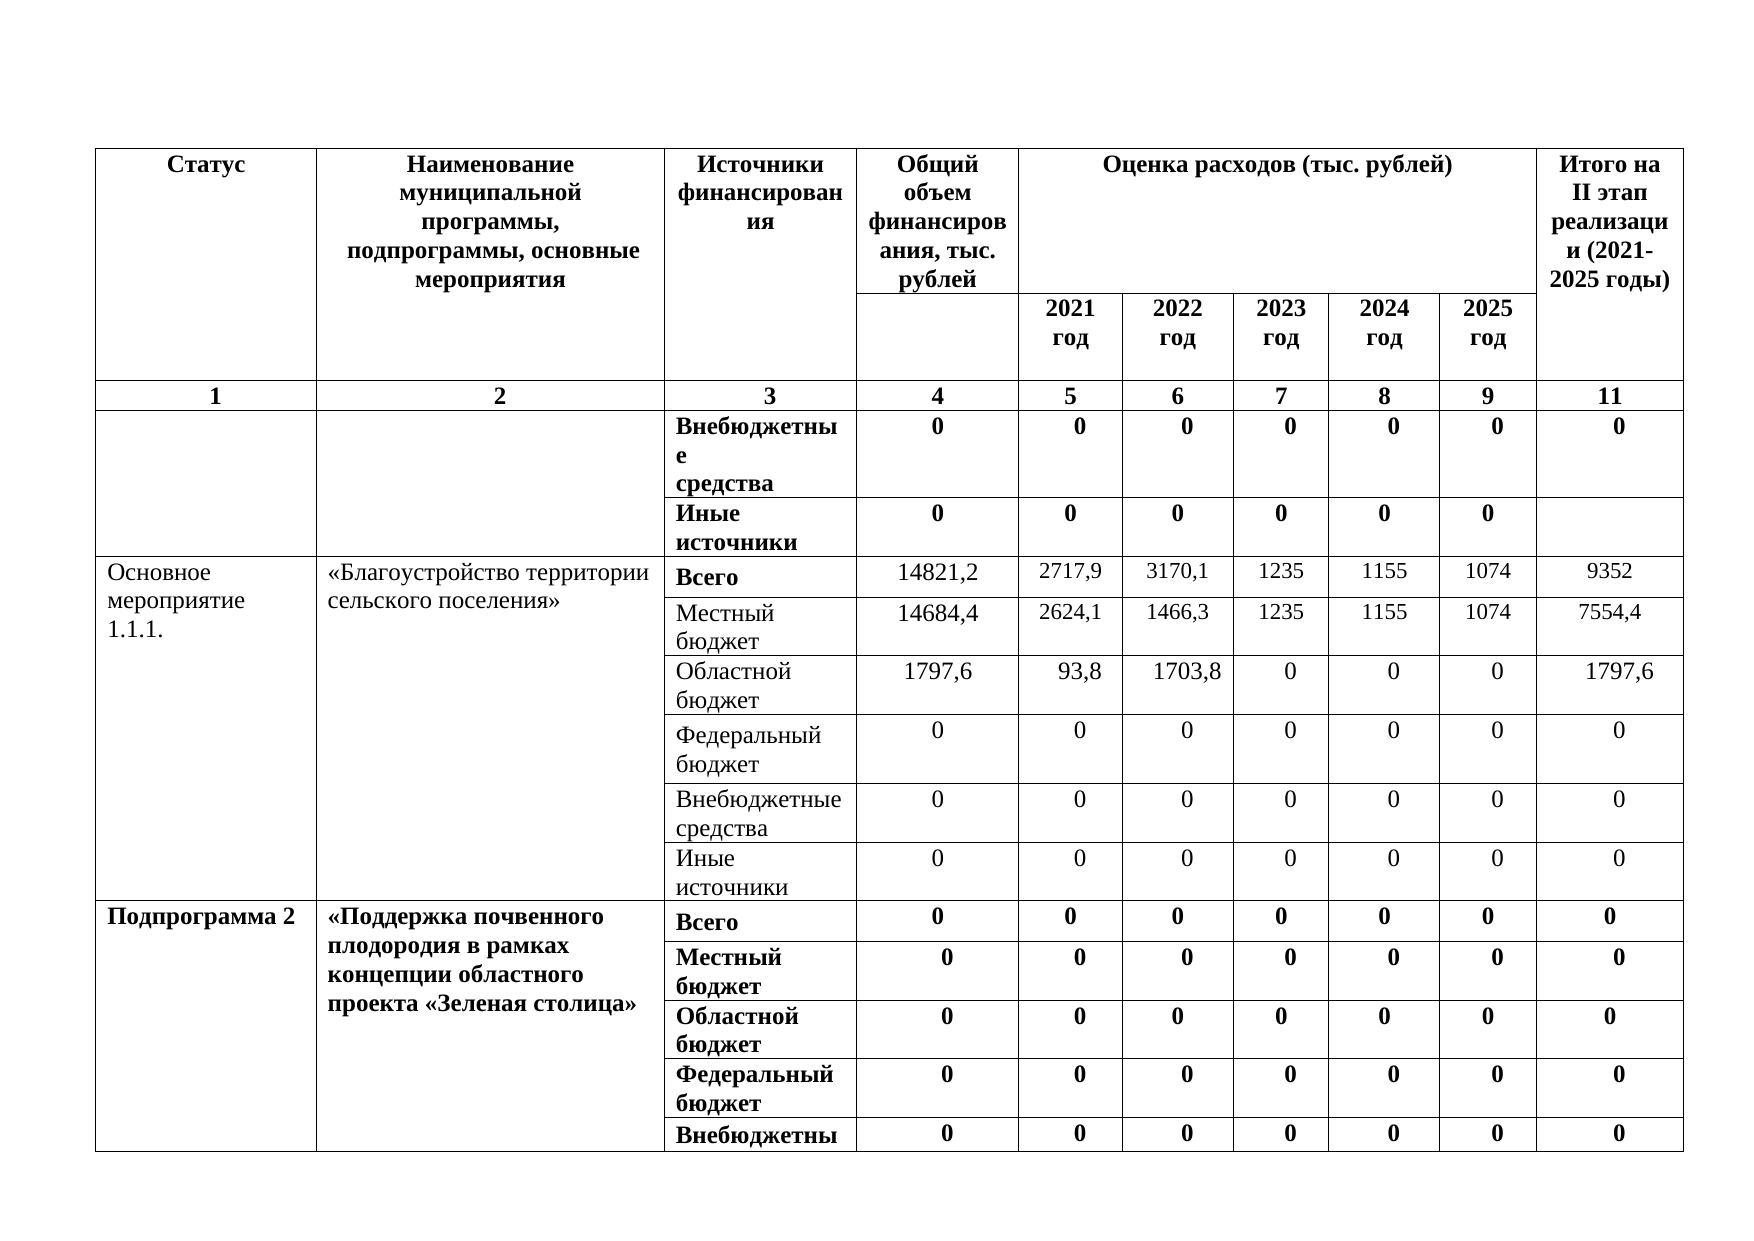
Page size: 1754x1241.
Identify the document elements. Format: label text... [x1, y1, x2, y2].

table_cell 0 [1440, 411, 1536, 497]
table_cell 0 [1440, 1118, 1536, 1151]
table_cell 0 [1234, 1118, 1328, 1151]
table_cell 0 [1440, 656, 1536, 714]
table_cell 0 [1123, 715, 1233, 783]
table_cell 2025 год [1440, 294, 1536, 380]
table_cell Подпрограмма 2 [96, 901, 316, 1151]
table_cell Внебюджетные средства [665, 784, 856, 842]
table_header Оценка расходов (тыс. рублей) [1019, 149, 1536, 292]
table_cell 9352 [1537, 557, 1683, 597]
table_cell 0 [1019, 901, 1122, 941]
table_cell 0 [1440, 498, 1536, 556]
table_cell 0 [1019, 843, 1122, 900]
table_cell 0 [1234, 715, 1328, 783]
table_cell 0 [1019, 1059, 1122, 1117]
table_cell Федеральный бюджет [665, 715, 856, 783]
table_cell 0 [1329, 1118, 1439, 1151]
table_cell 0 [857, 843, 1018, 900]
table_cell 2624,1 [1019, 598, 1122, 655]
table_cell 11 [1537, 381, 1683, 410]
table_cell 0 [1123, 901, 1233, 941]
table_cell 0 [857, 411, 1018, 497]
table_cell 0 [1329, 656, 1439, 714]
table_cell Областной бюджет [665, 656, 856, 714]
table_cell 0 [1019, 1118, 1122, 1151]
table_cell 1074 [1440, 598, 1536, 655]
table_cell 0 [1123, 784, 1233, 842]
table_cell 93,8 [1019, 656, 1122, 714]
table_header Источники финансирования [665, 149, 856, 380]
table_cell 0 [1537, 942, 1683, 1000]
table_cell 0 [857, 784, 1018, 842]
table_cell 0 [1234, 1059, 1328, 1117]
table_cell 1703,8 [1123, 656, 1233, 714]
table_cell 0 [1537, 784, 1683, 842]
table_cell 2023 год [1234, 294, 1328, 380]
table_cell Всего [665, 901, 856, 941]
table_cell 0 [1537, 1059, 1683, 1117]
table_cell 0 [1123, 942, 1233, 1000]
table_cell [1537, 498, 1683, 556]
table_cell 0 [1440, 901, 1536, 941]
table_cell 0 [1123, 843, 1233, 900]
table_cell 0 [1234, 784, 1328, 842]
table_cell 0 [1329, 1059, 1439, 1117]
table_header Статус [96, 149, 316, 380]
table_cell 7554,4 [1537, 598, 1683, 655]
table_cell 0 [1329, 715, 1439, 783]
table_cell 0 [1440, 784, 1536, 842]
table_cell 0 [1329, 498, 1439, 556]
table_cell 0 [1234, 1001, 1328, 1058]
table_cell 0 [1234, 656, 1328, 714]
table_cell 1155 [1329, 598, 1439, 655]
table_cell 0 [1440, 942, 1536, 1000]
table_cell 0 [1537, 715, 1683, 783]
table_cell Местный бюджет [665, 942, 856, 1000]
table_cell 0 [1537, 901, 1683, 941]
table_cell 0 [1329, 843, 1439, 900]
table_cell 0 [1019, 784, 1122, 842]
table_cell 0 [1329, 411, 1439, 497]
table_cell 1797,6 [1537, 656, 1683, 714]
table_cell Внебюджетные средства [665, 1118, 856, 1151]
table_cell 0 [1537, 1118, 1683, 1151]
table_cell 0 [1234, 411, 1328, 497]
table_header Итого на II этап реализации (2021-2025 годы) [1537, 149, 1683, 380]
table_cell 0 [857, 1001, 1018, 1058]
table_cell Областной бюджет [665, 1001, 856, 1058]
table_cell 0 [1019, 1001, 1122, 1058]
table_cell 0 [1123, 1059, 1233, 1117]
table_cell 2024 год [1329, 294, 1439, 380]
table_header Наименование муниципальной программы, подпрограммы, основные мероприятия [317, 149, 664, 380]
table_cell 14821,2 [857, 557, 1018, 597]
table_cell 0 [1234, 498, 1328, 556]
table_cell 4 [857, 381, 1018, 410]
table_cell Основное мероприятие 1.1.1. [96, 557, 316, 900]
table_cell 0 [1537, 411, 1683, 497]
table_cell 8 [1329, 381, 1439, 410]
table_cell 0 [1019, 411, 1122, 497]
table_cell 3170,1 [1123, 557, 1233, 597]
table_cell 0 [1329, 901, 1439, 941]
table_cell 0 [1234, 942, 1328, 1000]
table_cell 1155 [1329, 557, 1439, 597]
table_cell 0 [1019, 715, 1122, 783]
table_cell 0 [857, 1118, 1018, 1151]
table_cell 9 [1440, 381, 1536, 410]
table_cell 5 [1019, 381, 1122, 410]
table_cell 0 [1440, 843, 1536, 900]
table_cell 7 [1234, 381, 1328, 410]
table_cell 0 [1234, 843, 1328, 900]
table_cell 0 [1329, 942, 1439, 1000]
table_cell 2022 год [1123, 294, 1233, 380]
table_cell «Благоустройство территории сельского поселения» [317, 557, 664, 900]
table_cell Иные источники [665, 843, 856, 900]
table_cell Всего [665, 557, 856, 597]
table_cell 1797,6 [857, 656, 1018, 714]
table_cell 2021 год [1019, 294, 1122, 380]
table_cell 1 [96, 381, 316, 410]
table_header Общий объем финансирования, тыс. рублей [857, 149, 1018, 292]
table_cell 2 [317, 381, 664, 410]
table_cell 0 [1440, 1001, 1536, 1058]
table_cell 0 [857, 715, 1018, 783]
table_cell 0 [1123, 1118, 1233, 1151]
table_cell 0 [857, 1059, 1018, 1117]
table_cell 2717,9 [1019, 557, 1122, 597]
table_cell 6 [1123, 381, 1233, 410]
table_cell 0 [1019, 942, 1122, 1000]
table_cell «Поддержка почвенного плодородия в рамках концепции областного проекта «Зеленая столица» [317, 901, 664, 1151]
table_cell 0 [857, 942, 1018, 1000]
table_cell 0 [1123, 498, 1233, 556]
table_cell 0 [1123, 411, 1233, 497]
table_cell 0 [1329, 1001, 1439, 1058]
table_cell 0 [857, 498, 1018, 556]
table_cell 1235 [1234, 557, 1328, 597]
table_cell Внебюджетные средства [665, 411, 856, 497]
table_cell Федеральный бюджет [665, 1059, 856, 1117]
table_cell 0 [1329, 784, 1439, 842]
table_cell 1074 [1440, 557, 1536, 597]
table_cell 1466,3 [1123, 598, 1233, 655]
table_cell [857, 294, 1018, 380]
table_cell 0 [857, 901, 1018, 941]
table_cell 0 [1537, 1001, 1683, 1058]
table_cell 0 [1019, 498, 1122, 556]
table_cell Иные источники [665, 498, 856, 556]
table_cell 0 [1537, 843, 1683, 900]
table_cell 0 [1123, 1001, 1233, 1058]
table_cell 3 [665, 381, 856, 410]
table_cell 1235 [1234, 598, 1328, 655]
table_cell 0 [1234, 901, 1328, 941]
table_cell 0 [1440, 715, 1536, 783]
table_cell Местный бюджет [665, 598, 856, 655]
table_cell 0 [1440, 1059, 1536, 1117]
table_cell 14684,4 [857, 598, 1018, 655]
